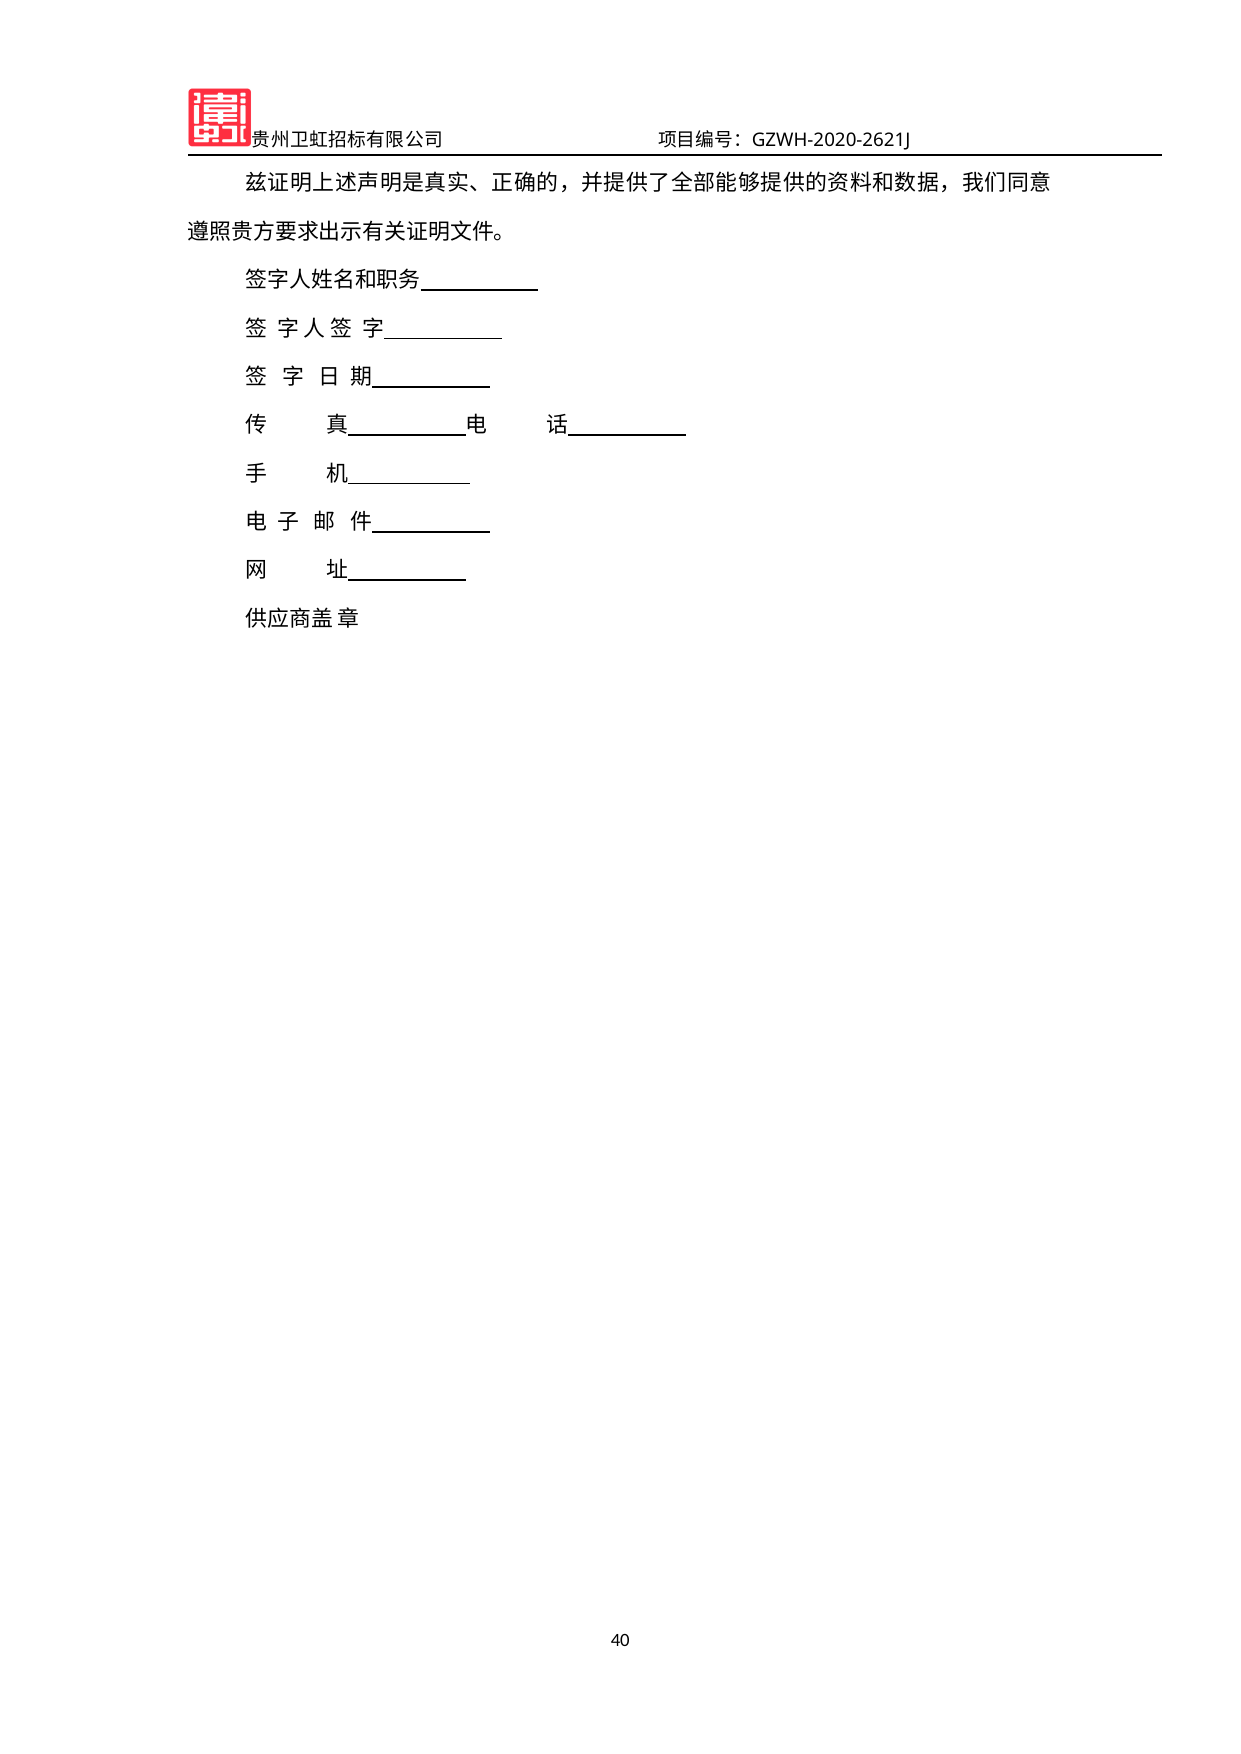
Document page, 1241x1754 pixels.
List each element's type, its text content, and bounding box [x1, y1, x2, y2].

text 签 字 人 签 字 [187, 310, 1053, 343]
text 兹证明上述声明是真实、正确的，并提供了全部能够提供的资料和数据，我们同意遵照贵方要求出示有关证明文件。 [187, 165, 1053, 246]
text 供应商盖 章 [187, 600, 1053, 633]
text 手 机 [187, 455, 1053, 488]
text 电 子 邮 件 [187, 503, 1053, 536]
text 网 址 [187, 552, 1053, 584]
text 传 真 电 话 [187, 407, 1053, 439]
text 签 字 日 期 [187, 358, 1053, 391]
text 签字人姓名和职务 [187, 262, 1053, 294]
picture [187, 88, 252, 147]
